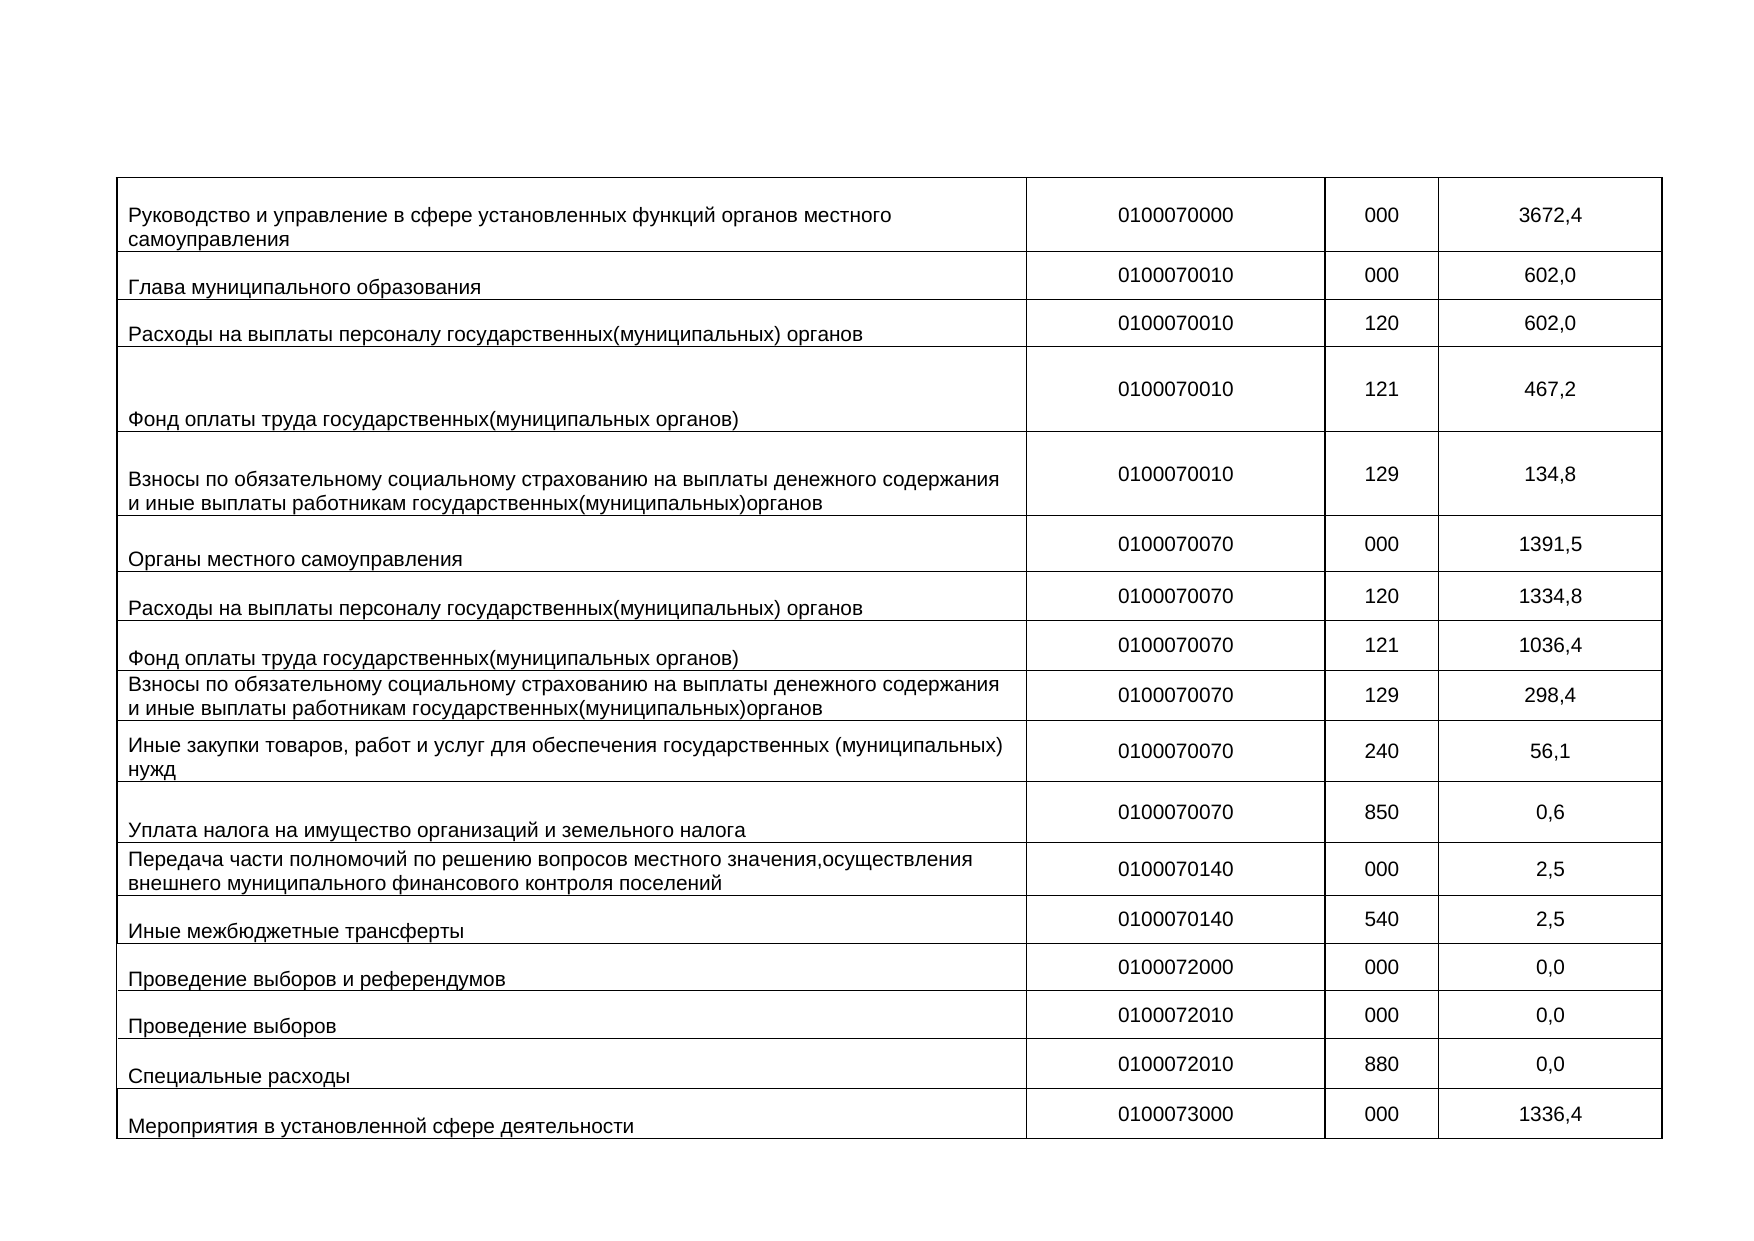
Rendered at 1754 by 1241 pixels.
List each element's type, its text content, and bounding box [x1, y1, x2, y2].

table_cell Мероприятия в установленной сфере деятельности [118, 1089, 1026, 1138]
table_cell 000 [1326, 1089, 1438, 1138]
table_cell 2,5 [1439, 843, 1661, 895]
table_cell 000 [1326, 516, 1438, 571]
table_cell Взносы по обязательному социальному страхованию на выплаты денежного содержания и иные выплаты работникам государственных(муниципальных)органов [118, 671, 1026, 720]
table_cell 467,2 [1439, 347, 1661, 431]
table_cell 0,0 [1439, 944, 1661, 990]
table_cell Иные закупки товаров, работ и услуг для обеспечения государственных (муниципальных) нужд [118, 721, 1026, 781]
table_cell 0100070000 [1027, 178, 1324, 251]
table_cell Расходы на выплаты персоналу государственных(муниципальных) органов [118, 300, 1026, 346]
table_cell 0100070070 [1027, 782, 1324, 842]
table_cell 602,0 [1439, 252, 1661, 298]
table_cell 000 [1326, 944, 1438, 990]
table_cell 000 [1326, 991, 1438, 1038]
table_cell 120 [1326, 572, 1438, 620]
table_cell Фонд оплаты труда государственных(муниципальных органов) [118, 347, 1026, 431]
table_cell Специальные расходы [117, 1038, 1026, 1088]
table_cell 1036,4 [1439, 621, 1661, 670]
table_cell 0100070010 [1027, 252, 1324, 298]
table_cell 129 [1326, 671, 1438, 720]
table_cell 0,6 [1439, 782, 1661, 842]
table_cell 0100070070 [1027, 721, 1324, 781]
table_cell Фонд оплаты труда государственных(муниципальных органов) [118, 621, 1026, 670]
table_cell 0100070070 [1027, 516, 1324, 571]
table_cell 0100070070 [1027, 621, 1324, 670]
table_cell 0100072000 [1027, 944, 1324, 990]
table_cell Расходы на выплаты персоналу государственных(муниципальных) органов [118, 572, 1026, 620]
table_cell 3672,4 [1439, 178, 1661, 251]
table_cell 134,8 [1439, 432, 1661, 515]
table_cell 240 [1326, 721, 1438, 781]
table_cell 0,0 [1439, 1039, 1661, 1088]
table_cell 0100070010 [1027, 347, 1324, 431]
table_cell 129 [1326, 432, 1438, 515]
table_cell 000 [1326, 843, 1438, 895]
table_cell 880 [1326, 1039, 1438, 1088]
table_cell 0100072010 [1027, 991, 1324, 1038]
table_cell 0100072010 [1027, 1039, 1324, 1088]
table_cell 0100070140 [1027, 843, 1324, 895]
table_cell 850 [1326, 782, 1438, 842]
table_cell 1334,8 [1439, 572, 1661, 620]
table_cell 120 [1326, 300, 1438, 346]
table_cell 56,1 [1439, 721, 1661, 781]
table_cell Иные межбюджетные трансферты [118, 896, 1026, 942]
table_cell Проведение выборов и референдумов [117, 944, 1026, 990]
table_cell 540 [1326, 896, 1438, 942]
table_cell 0,0 [1439, 991, 1661, 1038]
table_cell 121 [1326, 621, 1438, 670]
table_cell 2,5 [1439, 896, 1661, 942]
table_cell Руководство и управление в сфере установленных функций органов местного самоуправления [118, 178, 1026, 251]
table_cell 1336,4 [1439, 1089, 1661, 1138]
table_cell Органы местного самоуправления [118, 516, 1026, 571]
table_cell 1391,5 [1439, 516, 1661, 571]
table_cell Проведение выборов [117, 990, 1026, 1038]
table_cell 0100070070 [1027, 572, 1324, 620]
table_cell 0100070070 [1027, 671, 1324, 720]
table_cell 0100070140 [1027, 896, 1324, 942]
table_cell Уплата налога на имущество организаций и земельного налога [118, 782, 1026, 842]
table_cell Передача части полномочий по решению вопросов местного значения,осуществления внешнего муниципального финансового контроля поселений [118, 843, 1026, 895]
table_cell 0100073000 [1027, 1089, 1324, 1138]
table_cell Взносы по обязательному социальному страхованию на выплаты денежного содержания и иные выплаты работникам государственных(муниципальных)органов [118, 432, 1026, 515]
table_cell 000 [1326, 252, 1438, 298]
table_cell 0100070010 [1027, 432, 1324, 515]
table_cell 0100070010 [1027, 300, 1324, 346]
table_cell 121 [1326, 347, 1438, 431]
table_cell Глава муниципального образования [118, 252, 1026, 298]
table_cell 602,0 [1439, 300, 1661, 346]
table_cell 000 [1326, 178, 1438, 251]
table_cell 298,4 [1439, 671, 1661, 720]
